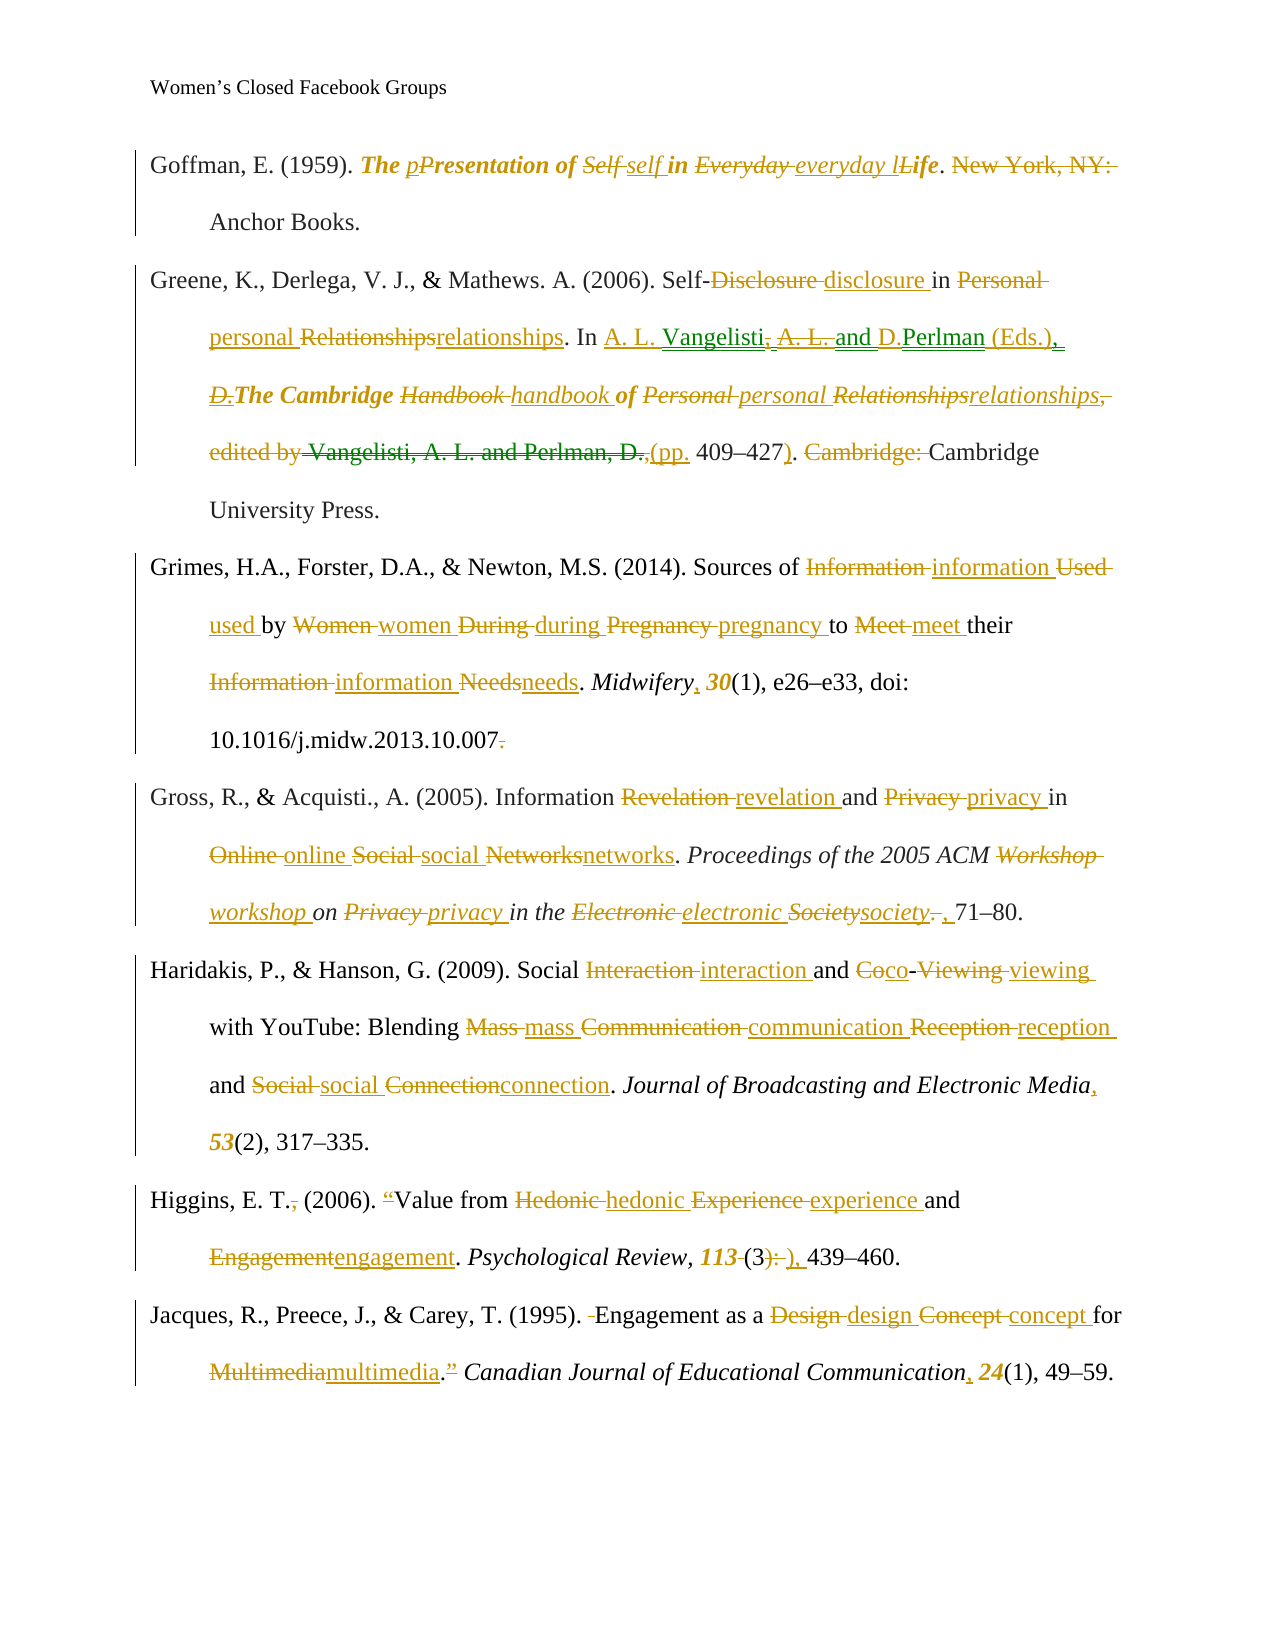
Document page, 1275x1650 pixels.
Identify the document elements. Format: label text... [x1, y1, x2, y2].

text Gross, R., & Acquisti., A. (2005). Information and in . Proceedings of the 2005 ACM on in the 71–80. [150, 782, 1125, 926]
text Haridakis, P., & Hanson, G. (2009). Social and -with YouTube: Blending and . Journal of Broadcasting and Electronic Media 53(2), 317–335. [150, 955, 1125, 1156]
text Goffman, E. (1959). The resentation of in ife. Anchor Books. [150, 150, 1125, 236]
text Greene, K., Derlega, V. J., & Mathews. A. (2006). Self-in . In The Cambridge of 409–427. Cambridge University Press. [150, 265, 1125, 524]
text Higgins, E. T. (2006). Value from and . Psychological Review, 113(3439–460.‏ [150, 1185, 1125, 1271]
text Grimes, H.A., Forster, D.A., & Newton, M.S. (2014). Sources of by to their . Midwifery 30(1), e26–e33, doi: 10.1016/j.midw.2013.10.007 [150, 552, 1125, 754]
text Jacques, R., Preece, J., & Carey, T. (1995). Engagement as a for . Canadian Journal of Educational Communication 24(1), 49–59. [150, 1300, 1125, 1386]
